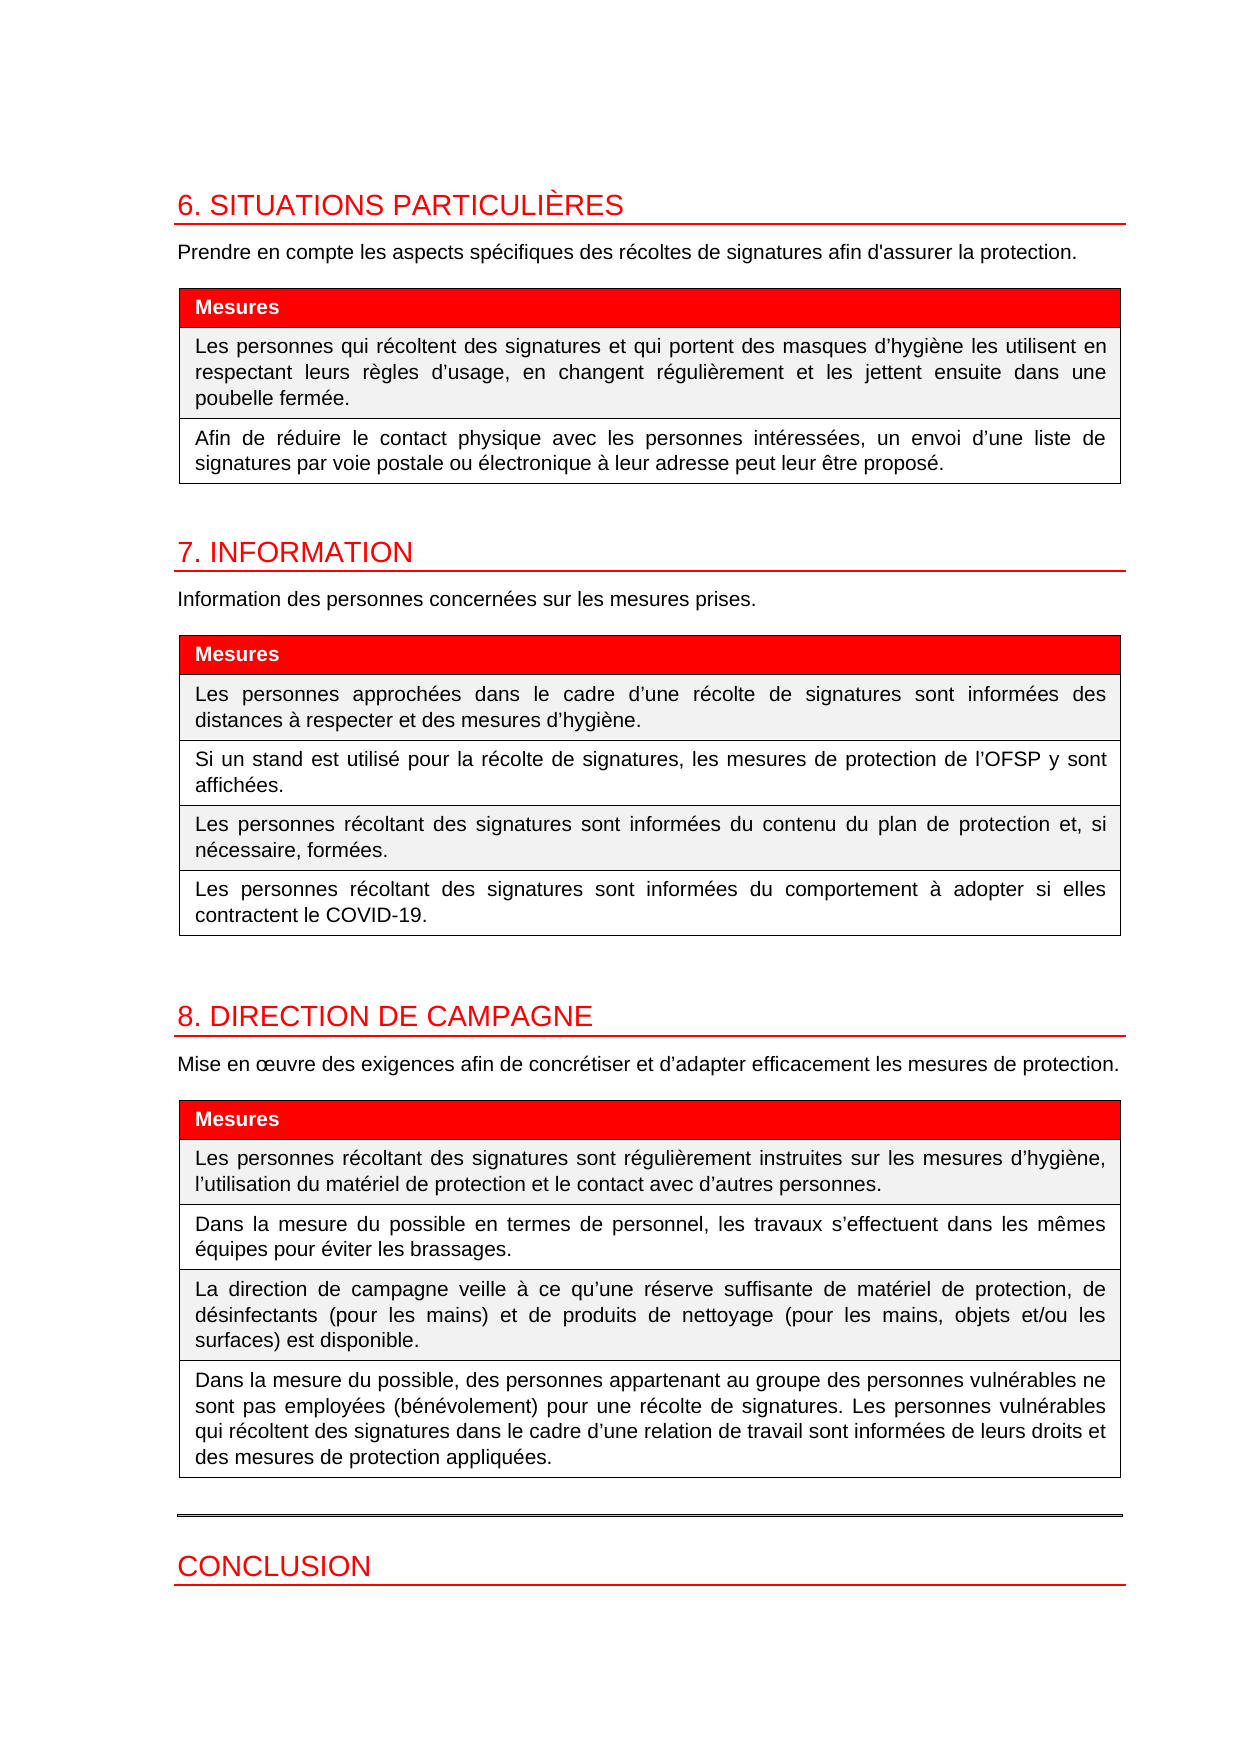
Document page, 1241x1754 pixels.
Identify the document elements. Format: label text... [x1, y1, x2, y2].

text 6. SITUATIONS PARTICULIÈRES [177, 188, 1121, 221]
text 7. INFORMATION [177, 535, 1121, 568]
text Prendre en compte les aspects spécifiques des récoltes de signatures afin d'assurer la protection. [177, 240, 1121, 264]
table_cell Dans la mesure du possible, des personnes appartenant au groupe des personnes vulnérables ne sont pas employées (bénévolement) pour une récolte de signatures. Les personnes vulnérables qui récoltent des signatures dans le cadre d’une relation de travail sont informées de leurs droits et des mesures de protection appliquées. [180, 1361, 1120, 1477]
text Information des personnes concernées sur les mesures prises. [177, 587, 1121, 611]
table_cell Les personnes récoltant des signatures sont informées du contenu du plan de protection et, si nécessaire, formées. [180, 806, 1120, 870]
table_cell Dans la mesure du possible en termes de personnel, les travaux s’effectuent dans les mêmes équipes pour éviter les brassages. [180, 1205, 1120, 1269]
table_cell Les personnes approchées dans le cadre d’une récolte de signatures sont informées des distances à respecter et des mesures d’hygiène. [180, 675, 1120, 739]
table_cell Les personnes qui récoltent des signatures et qui portent des masques d’hygiène les utilisent en respectant leurs règles d’usage, en changent régulièrement et les jettent ensuite dans une poubelle fermée. [180, 328, 1120, 418]
table_cell Si un stand est utilisé pour la récolte de signatures, les mesures de protection de l’OFSP y sont affichées. [180, 741, 1120, 805]
table_cell Les personnes récoltant des signatures sont régulièrement instruites sur les mesures d’hygiène, l’utilisation du matériel de protection et le contact avec d’autres personnes. [180, 1140, 1120, 1204]
text CONCLUSION [177, 1549, 1121, 1582]
table_header Mesures [180, 636, 1120, 674]
table_cell Afin de réduire le contact physique avec les personnes intéressées, un envoi d’une liste de signatures par voie postale ou électronique à leur adresse peut leur être proposé. [180, 419, 1120, 483]
text 8. DIRECTION DE CAMPAGNE [177, 999, 1121, 1033]
table_header Mesures [180, 289, 1120, 327]
table_header Mesures [180, 1101, 1120, 1139]
text Mise en œuvre des exigences afin de concrétiser et d’adapter efficacement les mesures de protection. [177, 1052, 1121, 1076]
table_cell La direction de campagne veille à ce qu’une réserve suffisante de matériel de protection, de désinfectants (pour les mains) et de produits de nettoyage (pour les mains, objets et/ou les surfaces) est disponible. [180, 1270, 1120, 1360]
table_cell Les personnes récoltant des signatures sont informées du comportement à adopter si elles contractent le COVID-19. [180, 871, 1120, 935]
